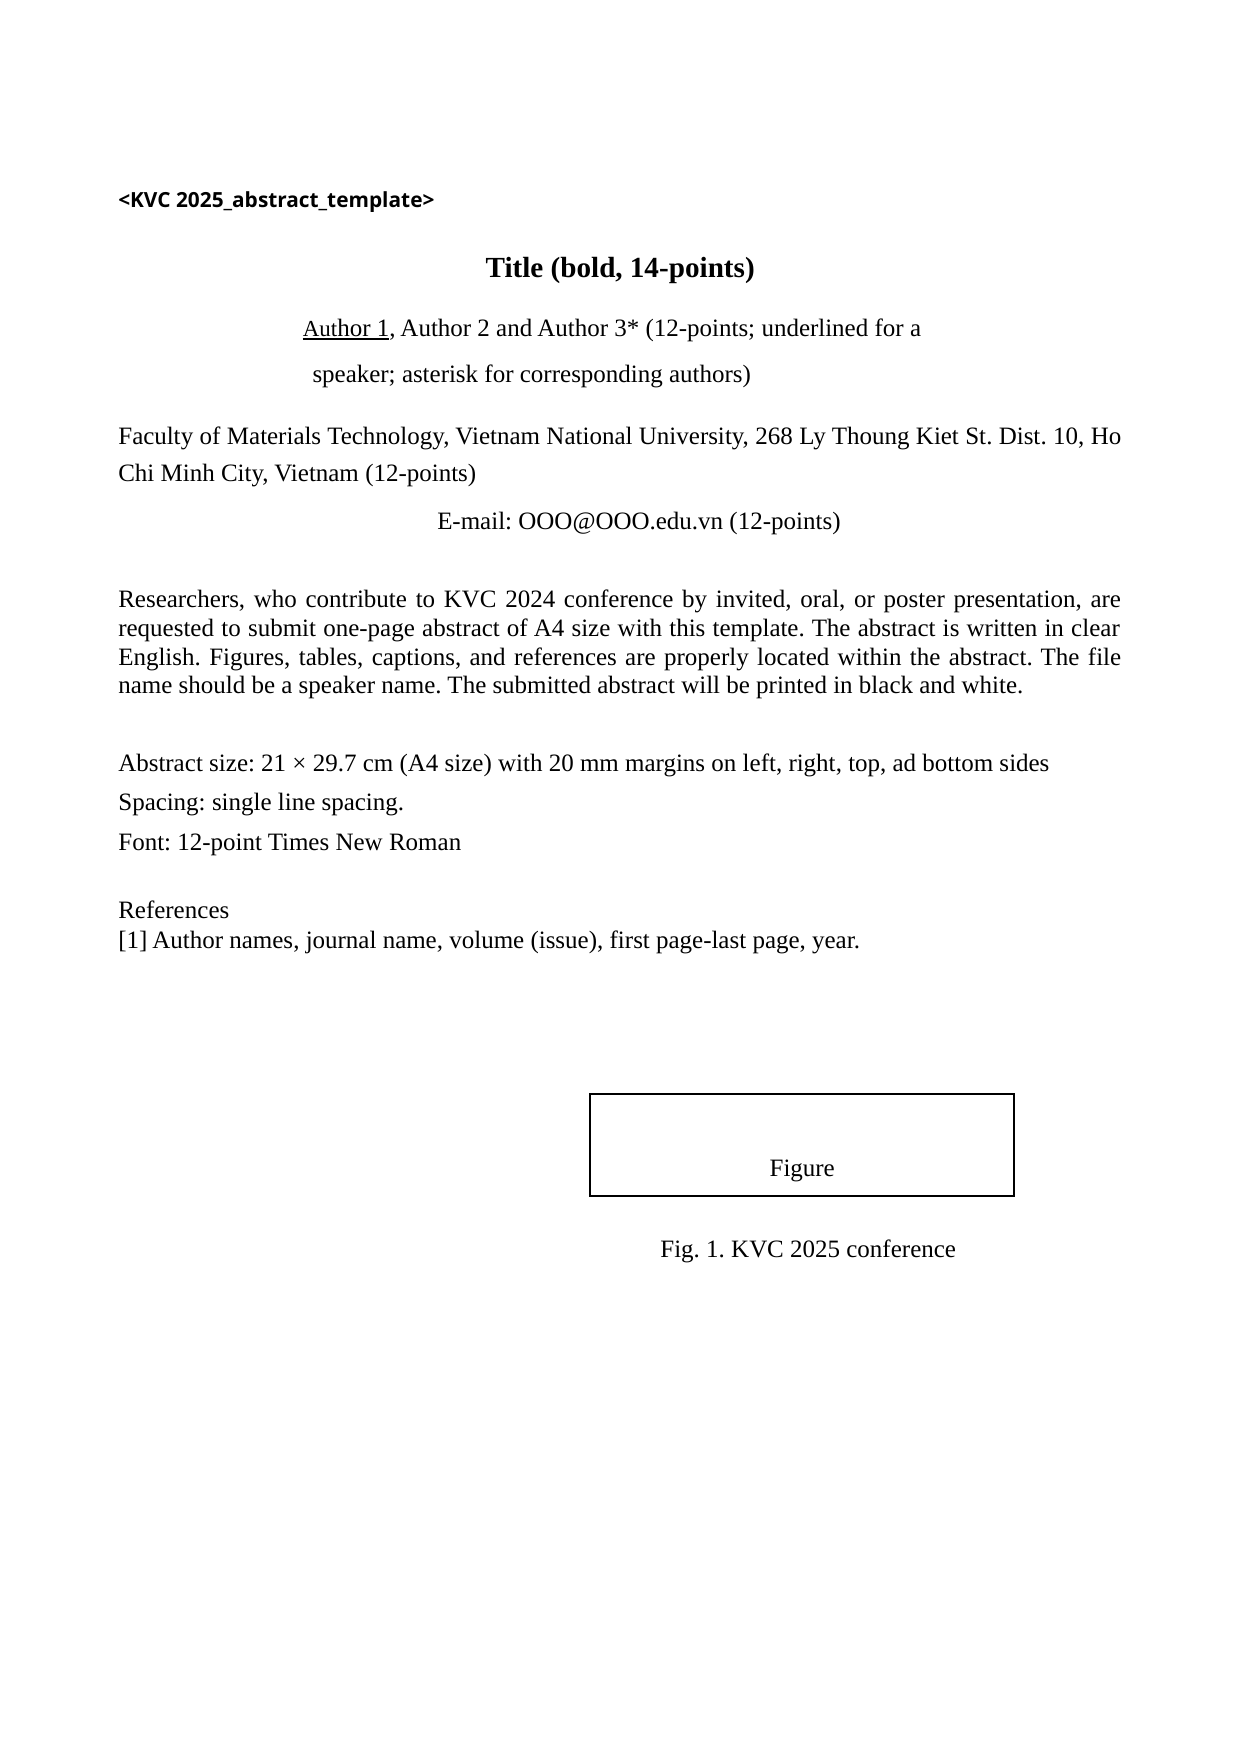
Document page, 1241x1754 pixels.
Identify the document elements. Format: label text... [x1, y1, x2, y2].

text Abstract size: 21 × 29.7 cm (A4 size) with 20 mm margins on left, right, top, ad bottom sides [116, 740, 1124, 777]
text Researchers, who contribute to KVC 2024 conference by invited, oral, or poster presentation, are requested to submit one-page abstract of A4 size with this template. The abstract is written in clear English. Figures, tables, captions, and references are properly located within the abstract. The file name should be a speaker name. The submitted abstract will be printed in black and white. [116, 576, 1124, 699]
text Faculty of Materials Technology, Vietnam National University, 268 Ly Thoung Kiet St. Dist. 10, Ho Chi Minh City, Vietnam (12-points) [116, 413, 1124, 487]
text Spacing: single line spacing. [116, 779, 1124, 816]
text [1] Author names, journal name, volume (issue), first page-last page, year. [116, 917, 1124, 954]
text References [116, 887, 1124, 917]
text Author 1, Author 2 and Author 3* (12-points; underlined for a speaker; asterisk for corresponding authors) [116, 292, 947, 400]
text Title (bold, 14-points) [367, 242, 872, 292]
text Font: 12-point Times New Roman [116, 818, 1124, 855]
text <KVC 2025_abstract_template> [116, 177, 1124, 222]
text E-mail: OOO@OOO.edu.vn (12-points) [116, 498, 1124, 535]
